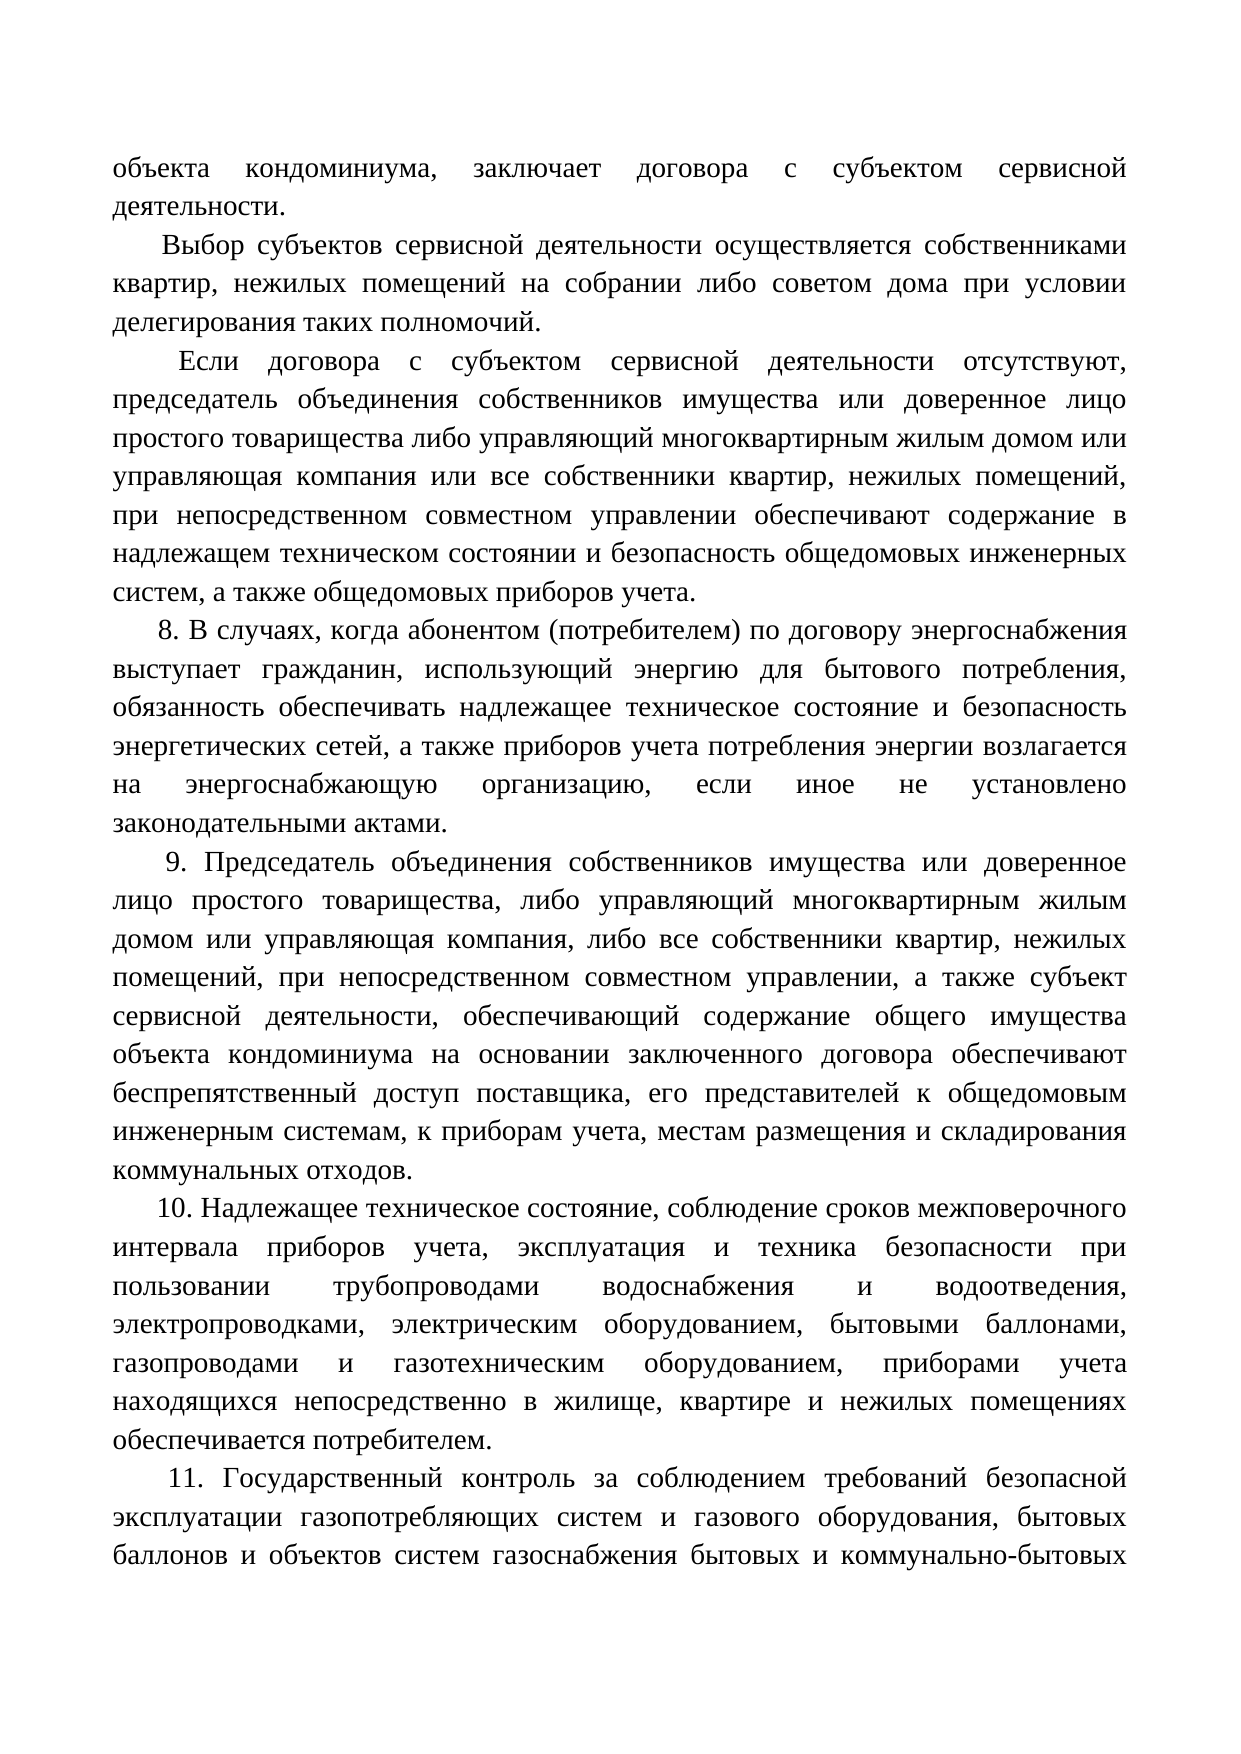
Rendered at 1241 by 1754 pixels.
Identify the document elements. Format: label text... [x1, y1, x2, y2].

text Если договора с субъектом сервисной деятельности отсутствуют, председатель объединения собственников имущества или доверенное лицо простого товарищества либо управляющий многоквартирным жилым домом или управляющая компания или все собственники квартир, нежилых помещений, при непосредственном совместном управлении обеспечивают содержание в надлежащем техническом состоянии и безопасность общедомовых инженерных систем, а также общедомовых приборов учета. [112, 343, 1128, 607]
text Выбор субъектов сервисной деятельности осуществляется собственниками квартир, нежилых помещений на собрании либо советом дома при условии делегирования таких полномочий. [112, 227, 1128, 338]
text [112, 1460, 1128, 1571]
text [112, 150, 1128, 222]
text 10. Надлежащее техническое состояние, соблюдение сроков межповерочного интервала приборов учета, эксплуатация и техника безопасности при пользовании трубопроводами водоснабжения и водоотведения, электропроводками, электрическим оборудованием, бытовыми баллонами, газопроводами и газотехническим оборудованием, приборами учета находящихся непосредственно в жилище, квартире и нежилых помещениях обеспечивается потребителем. [112, 1191, 1128, 1455]
text 8. В случаях, когда абонентом (потребителем) по договору энергоснабжения выступает гражданин, использующий энергию для бытового потребления, обязанность обеспечивать надлежащее техническое состояние и безопасность энергетических сетей, а также приборов учета потребления энергии возлагается на энергоснабжающую организацию, если иное не установлено законодательными актами. [112, 612, 1128, 839]
text 9. Председатель объединения собственников имущества или доверенное лицо простого товарищества, либо управляющий многоквартирным жилым домом или управляющая компания, либо все собственники квартир, нежилых помещений, при непосредственном совместном управлении, а также субъект сервисной деятельности, обеспечивающий содержание общего имущества объекта кондоминиума на основании заключенного договора обеспечивают беспрепятственный доступ поставщика, его представителей к общедомовым инженерным системам, к приборам учета, местам размещения и складирования коммунальных отходов. [112, 844, 1128, 1186]
